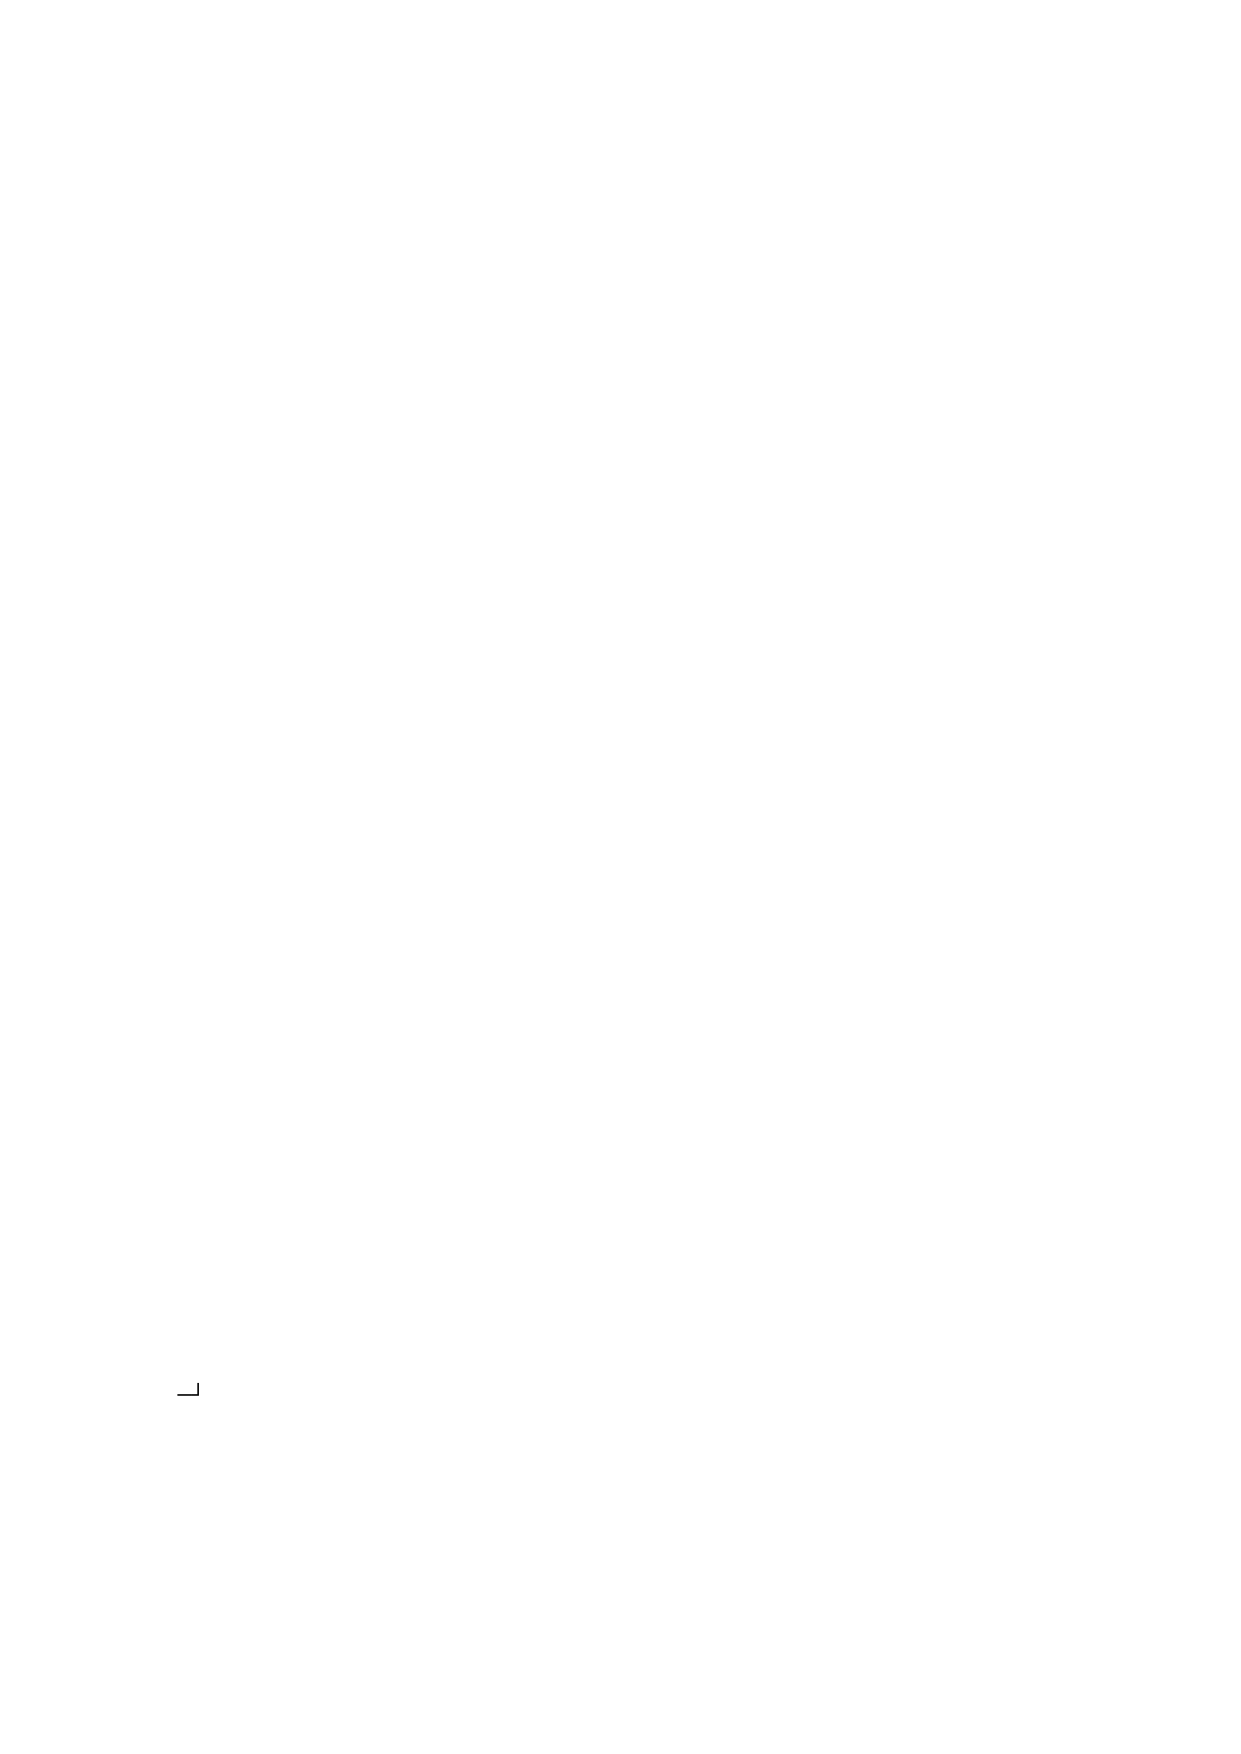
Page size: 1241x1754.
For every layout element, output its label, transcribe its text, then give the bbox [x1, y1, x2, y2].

text ─┘ [177, 1383, 1152, 1409]
